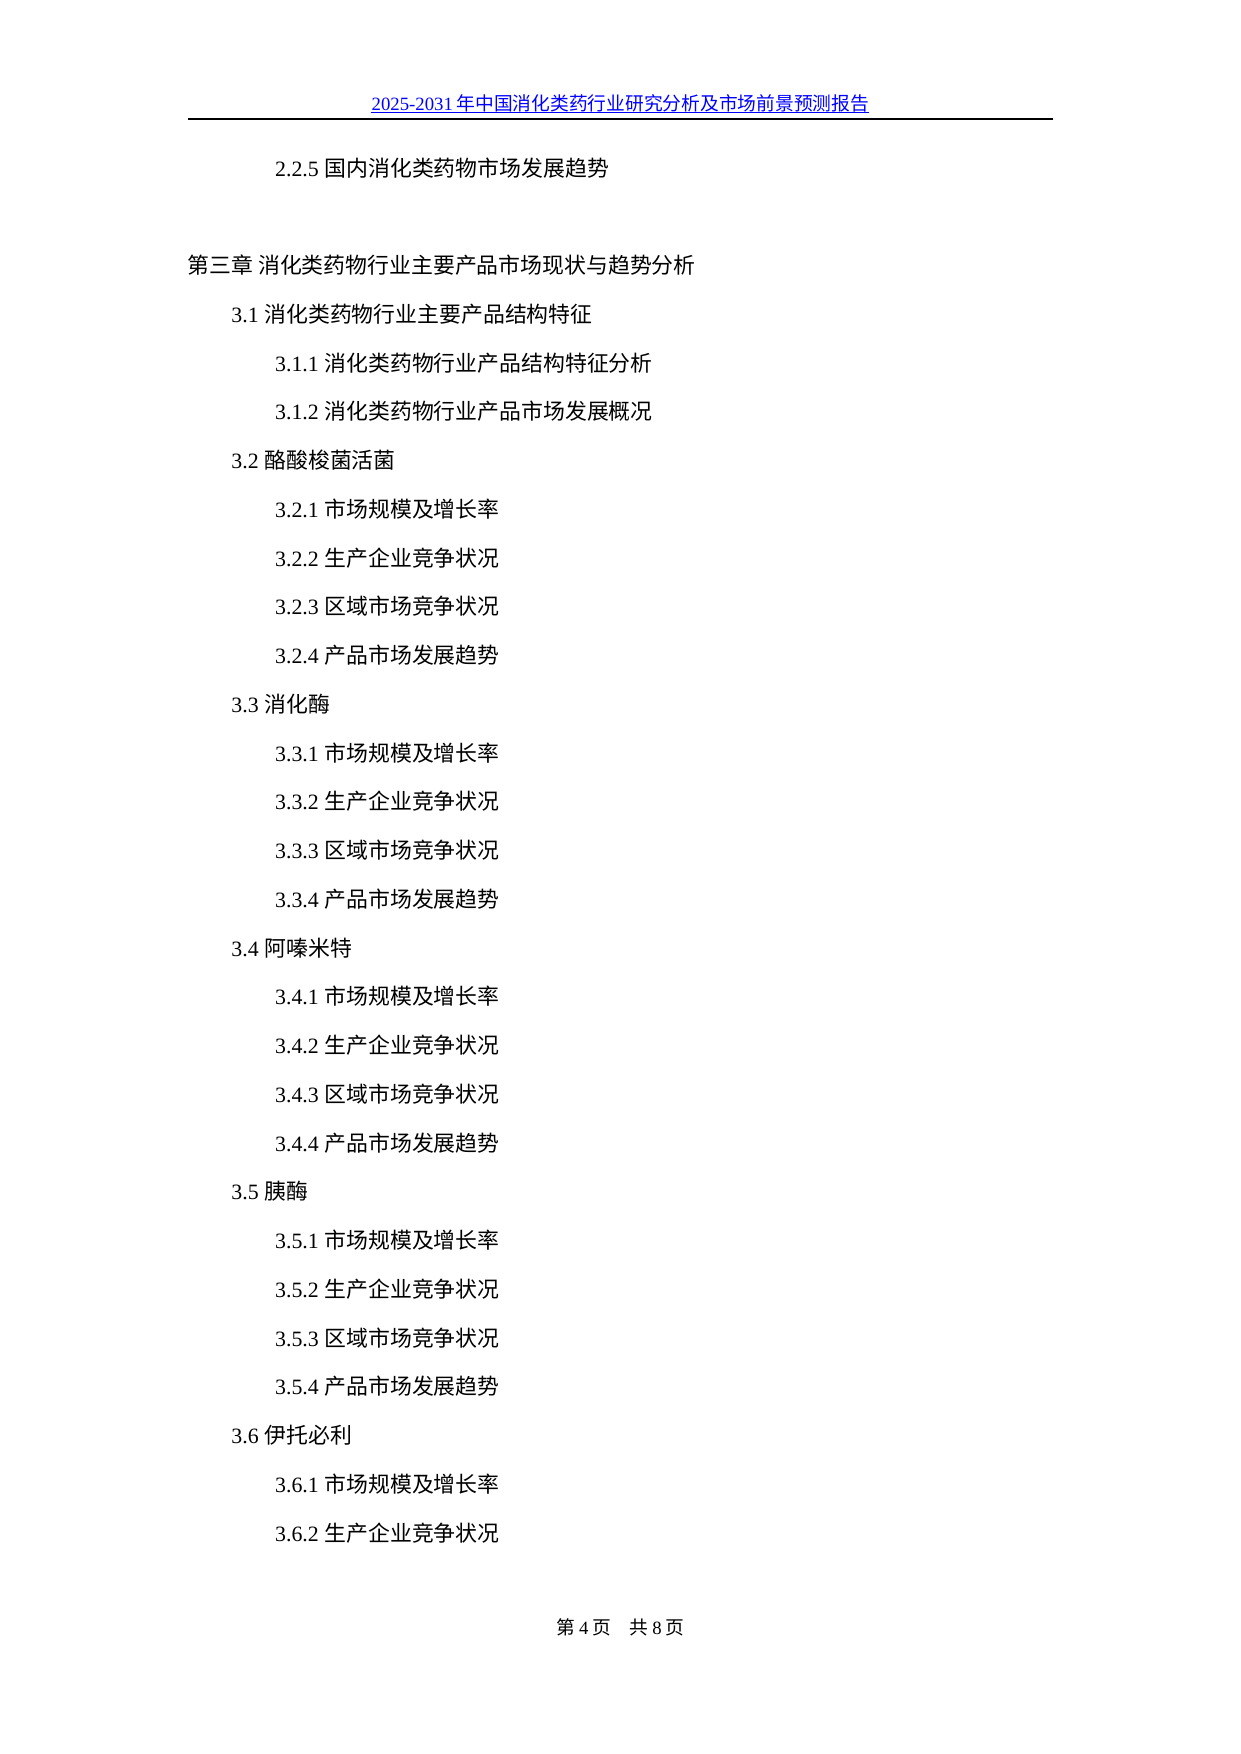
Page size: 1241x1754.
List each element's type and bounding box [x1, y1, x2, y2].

text [187, 150, 1053, 1548]
